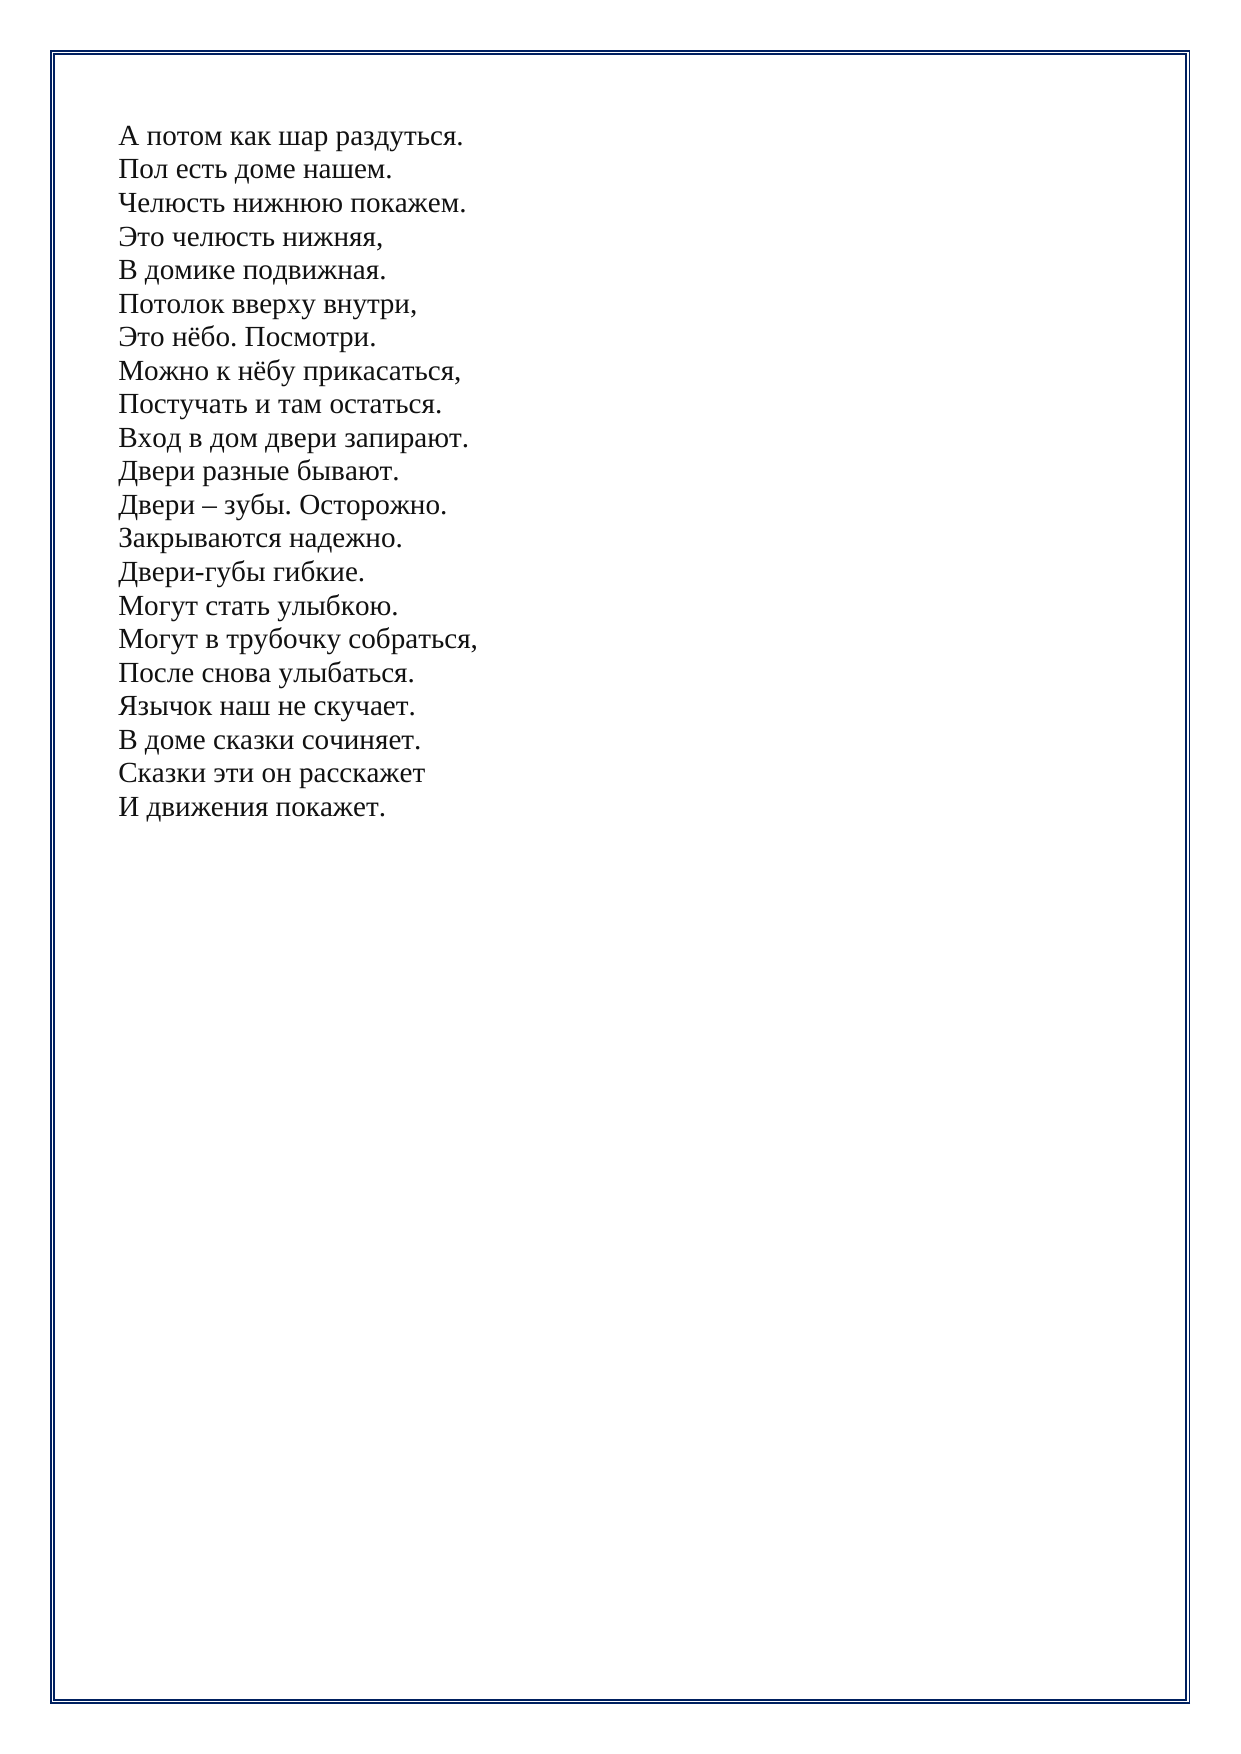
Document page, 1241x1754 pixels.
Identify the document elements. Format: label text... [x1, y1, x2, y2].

text И движения покажет. [118, 789, 1152, 822]
text В домике подвижная. [118, 252, 1152, 286]
text Постучать и там остаться. [118, 386, 1152, 420]
text Это челюсть нижняя, [118, 219, 1152, 252]
text Можно к нёбу прикасаться, [118, 353, 1152, 386]
text Закрываются надежно. [118, 521, 1152, 554]
text Потолок вверху внутри, [118, 286, 1152, 319]
text Вход в дом двери запирают. [118, 420, 1152, 453]
text После снова улыбаться. [118, 655, 1152, 688]
text Могут стать улыбкою. [118, 588, 1152, 621]
text Двери разные бывают. [118, 453, 1152, 487]
text Пол есть доме нашем. [118, 152, 1152, 185]
text В доме сказки сочиняет. [118, 722, 1152, 755]
text Язычок наш не скучает. [118, 688, 1152, 722]
text Сказки эти он расскажет [118, 755, 1152, 789]
text Двери – зубы. Осторожно. [118, 487, 1152, 521]
text А потом как шар раздуться. [118, 118, 1152, 152]
text Двери-губы гибкие. [118, 554, 1152, 588]
text Могут в трубочку собраться, [118, 621, 1152, 655]
text Это нёбо. Посмотри. [118, 319, 1152, 353]
text Челюсть нижнюю покажем. [118, 185, 1152, 219]
